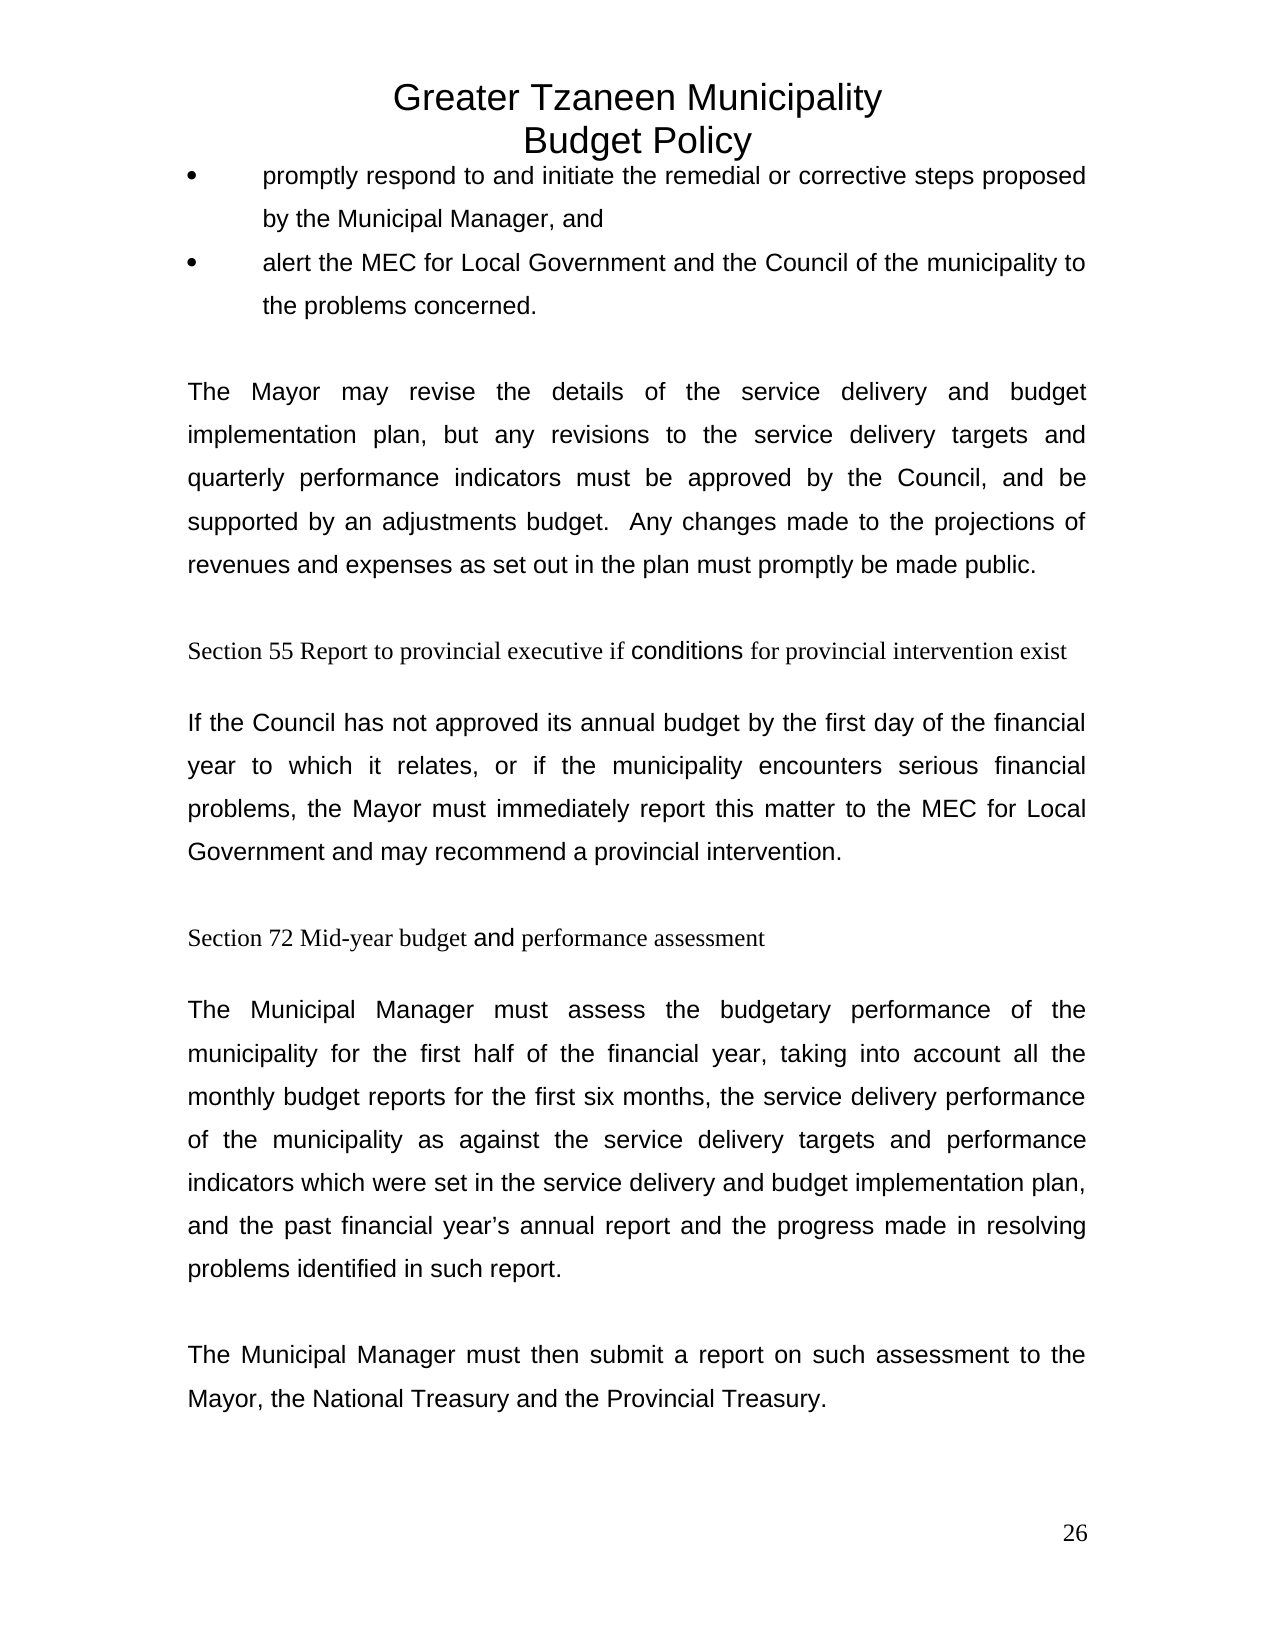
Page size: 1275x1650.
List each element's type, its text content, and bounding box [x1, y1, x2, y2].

text If the Council has not approved its annual budget by the first day of the financial year to which it relates, or if the municipality encounters serious financial problems, the Mayor must immediately report this matter to the MEC for Local Government and may recommend a provincial intervention. [187, 708, 1088, 866]
list promptly respond to and initiate the remedial or corrective steps proposed by the Municipal Manager, and [187, 161, 1088, 233]
text The Municipal Manager must then submit a report on such assessment to the Mayor, the National Treasury and the Provincial Treasury. [187, 1340, 1088, 1412]
text Section 72 Mid-year budget and performance assessment [187, 923, 1088, 952]
list alert the MEC for Local Government and the Council of the municipality to the problems concerned. [187, 248, 1088, 319]
text The Mayor may revise the details of the service delivery and budget implementation plan, but any revisions to the service delivery targets and quarterly performance indicators must be approved by the Council, and be supported by an adjustments budget. Any changes made to the projections of revenues and expenses as set out in the plan must promptly be made public. [187, 377, 1088, 578]
text Section 55 Report to provincial executive if conditions for provincial intervention exist [187, 636, 1088, 665]
text The Municipal Manager must assess the budgetary performance of the municipality for the first half of the financial year, taking into account all the monthly budget reports for the first six months, the service delivery performance of the municipality as against the service delivery targets and performance indicators which were set in the service delivery and budget implementation plan, and the past financial year’s annual report and the progress made in resolving problems identified in such report. [187, 995, 1088, 1283]
